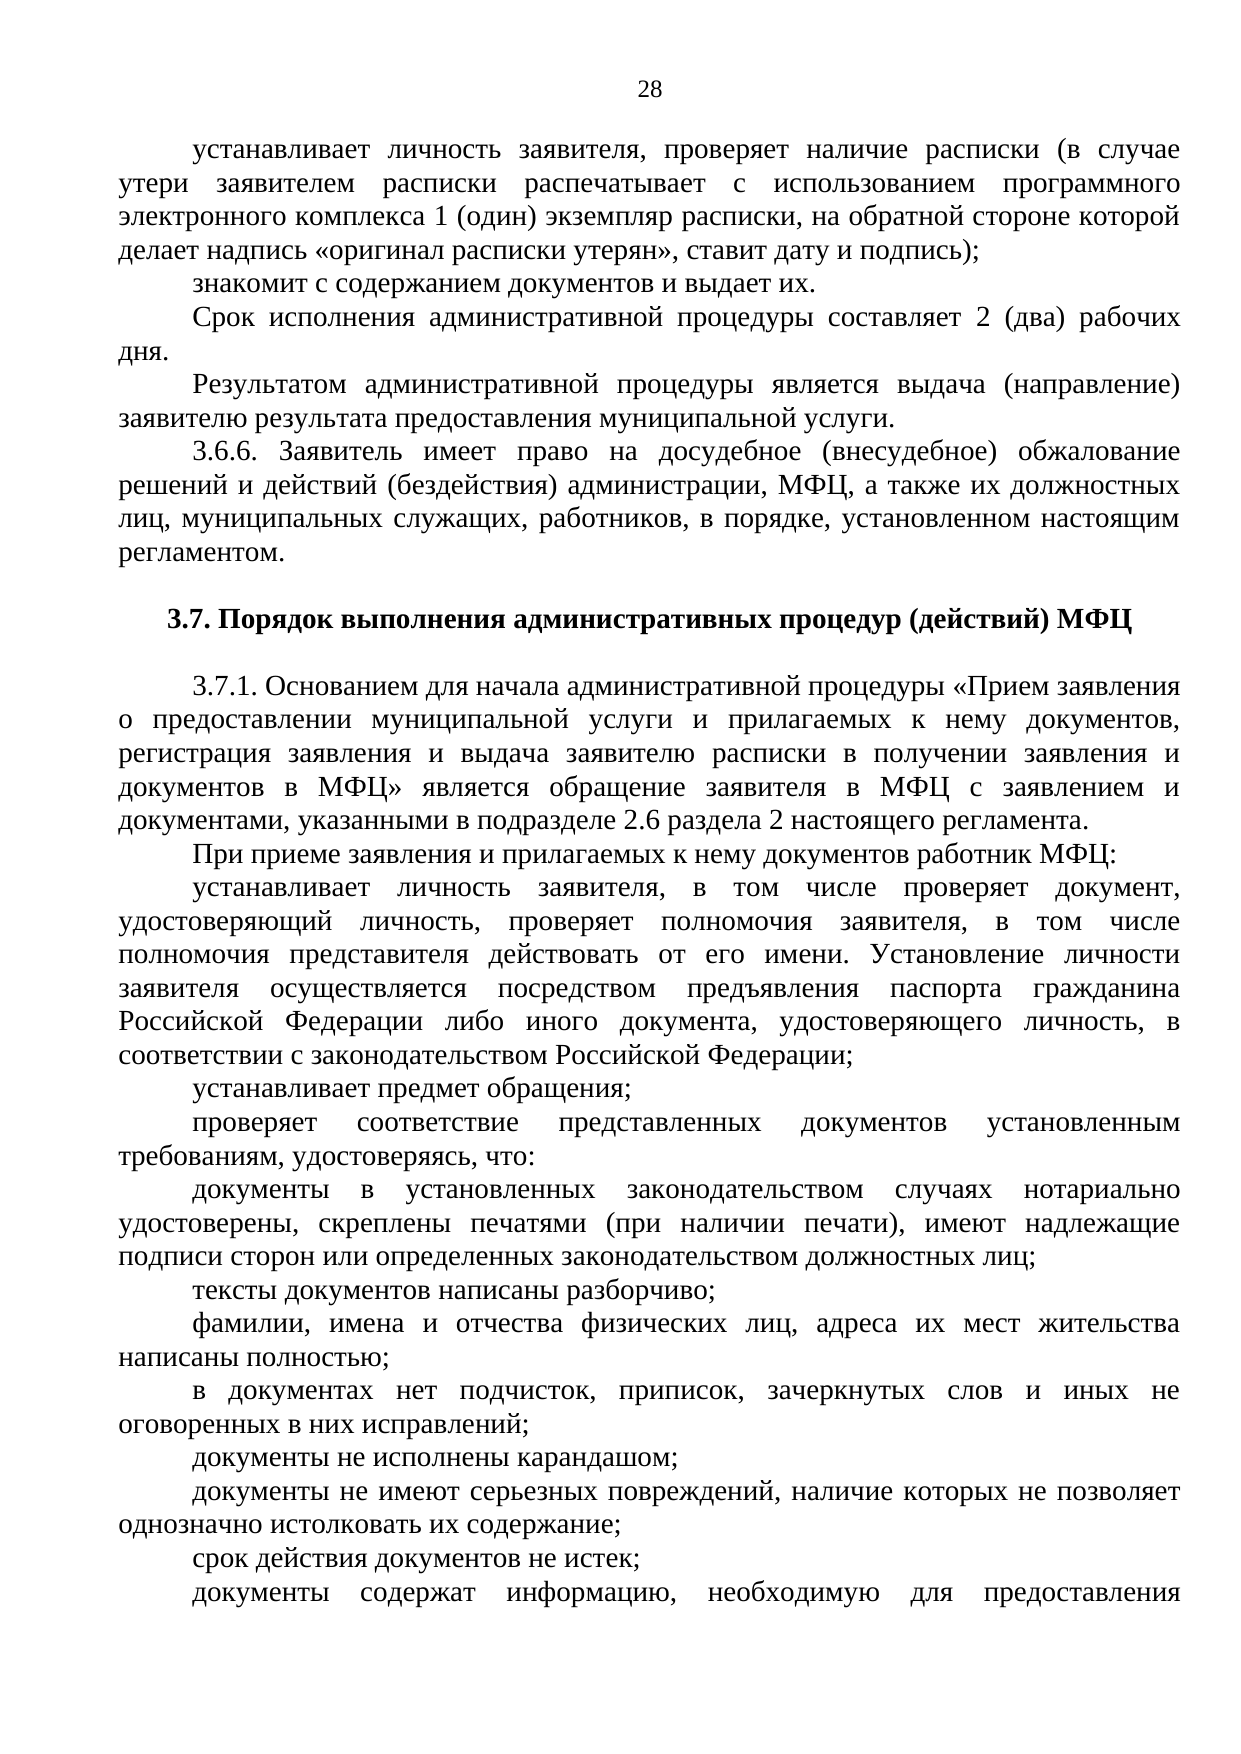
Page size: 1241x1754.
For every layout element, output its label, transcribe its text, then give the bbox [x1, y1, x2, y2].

text документы в установленных законодательством случаях нотариально удостоверены, скреплены печатями (при наличии печати), имеют надлежащие подписи сторон или определенных законодательством должностных лиц; [118, 1171, 1181, 1272]
text документы не имеют серьезных повреждений, наличие которых не позволяет однозначно истолковать их содержание; [118, 1473, 1181, 1540]
text Результатом административной процедуры является выдача (направление) заявителю результата предоставления муниципальной услуги. [118, 366, 1181, 433]
text срок действия документов не истек; [118, 1540, 1181, 1574]
text Срок исполнения административной процедуры составляет 2 (два) рабочих дня. [118, 299, 1181, 366]
text 3.7. Порядок выполнения административных процедур (действий) МФЦ [118, 601, 1181, 634]
text устанавливает личность заявителя, проверяет наличие расписки (в случае утери заявителем расписки распечатывает с использованием программного электронного комплекса 1 (один) экземпляр расписки, на обратной стороне которой делает надпись «оригинал расписки утерян», ставит дату и подпись); [118, 131, 1181, 266]
text фамилии, имена и отчества физических лиц, адреса их мест жительства написаны полностью; [118, 1305, 1181, 1372]
text в документах нет подчисток, приписок, зачеркнутых слов и иных не оговоренных в них исправлений; [118, 1372, 1181, 1439]
text устанавливает предмет обращения; [118, 1071, 1181, 1104]
text 3.7.1. Основанием для начала административной процедуры «Прием заявления о предоставлении муниципальной услуги и прилагаемых к нему документов, регистрация заявления и выдача заявителю расписки в получении заявления и документов в МФЦ» является обращение заявителя в МФЦ с заявлением и документами, указанными в подразделе 2.6 раздела 2 настоящего регламента. [118, 668, 1181, 836]
text документы не исполнены карандашом; [118, 1439, 1181, 1473]
text знакомит с содержанием документов и выдает их. [118, 266, 1181, 299]
text При приеме заявления и прилагаемых к нему документов работник МФЦ: [118, 836, 1181, 869]
text 3.6.6. Заявитель имеет право на досудебное (внесудебное) обжалование решений и действий (бездействия) администрации, МФЦ, а также их должностных лиц, муниципальных служащих, работников, в порядке, установленном настоящим регламентом. [118, 433, 1181, 567]
text устанавливает личность заявителя, в том числе проверяет документ, удостоверяющий личность, проверяет полномочия заявителя, в том числе полномочия представителя действовать от его имени. Установление личности заявителя осуществляется посредством предъявления паспорта гражданина Российской Федерации либо иного документа, удостоверяющего личность, в соответствии с законодательством Российской Федерации; [118, 869, 1181, 1071]
text тексты документов написаны разборчиво; [118, 1272, 1181, 1305]
text проверяет соответствие представленных документов установленным требованиям, удостоверяясь, что: [118, 1104, 1181, 1171]
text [118, 1574, 1181, 1607]
